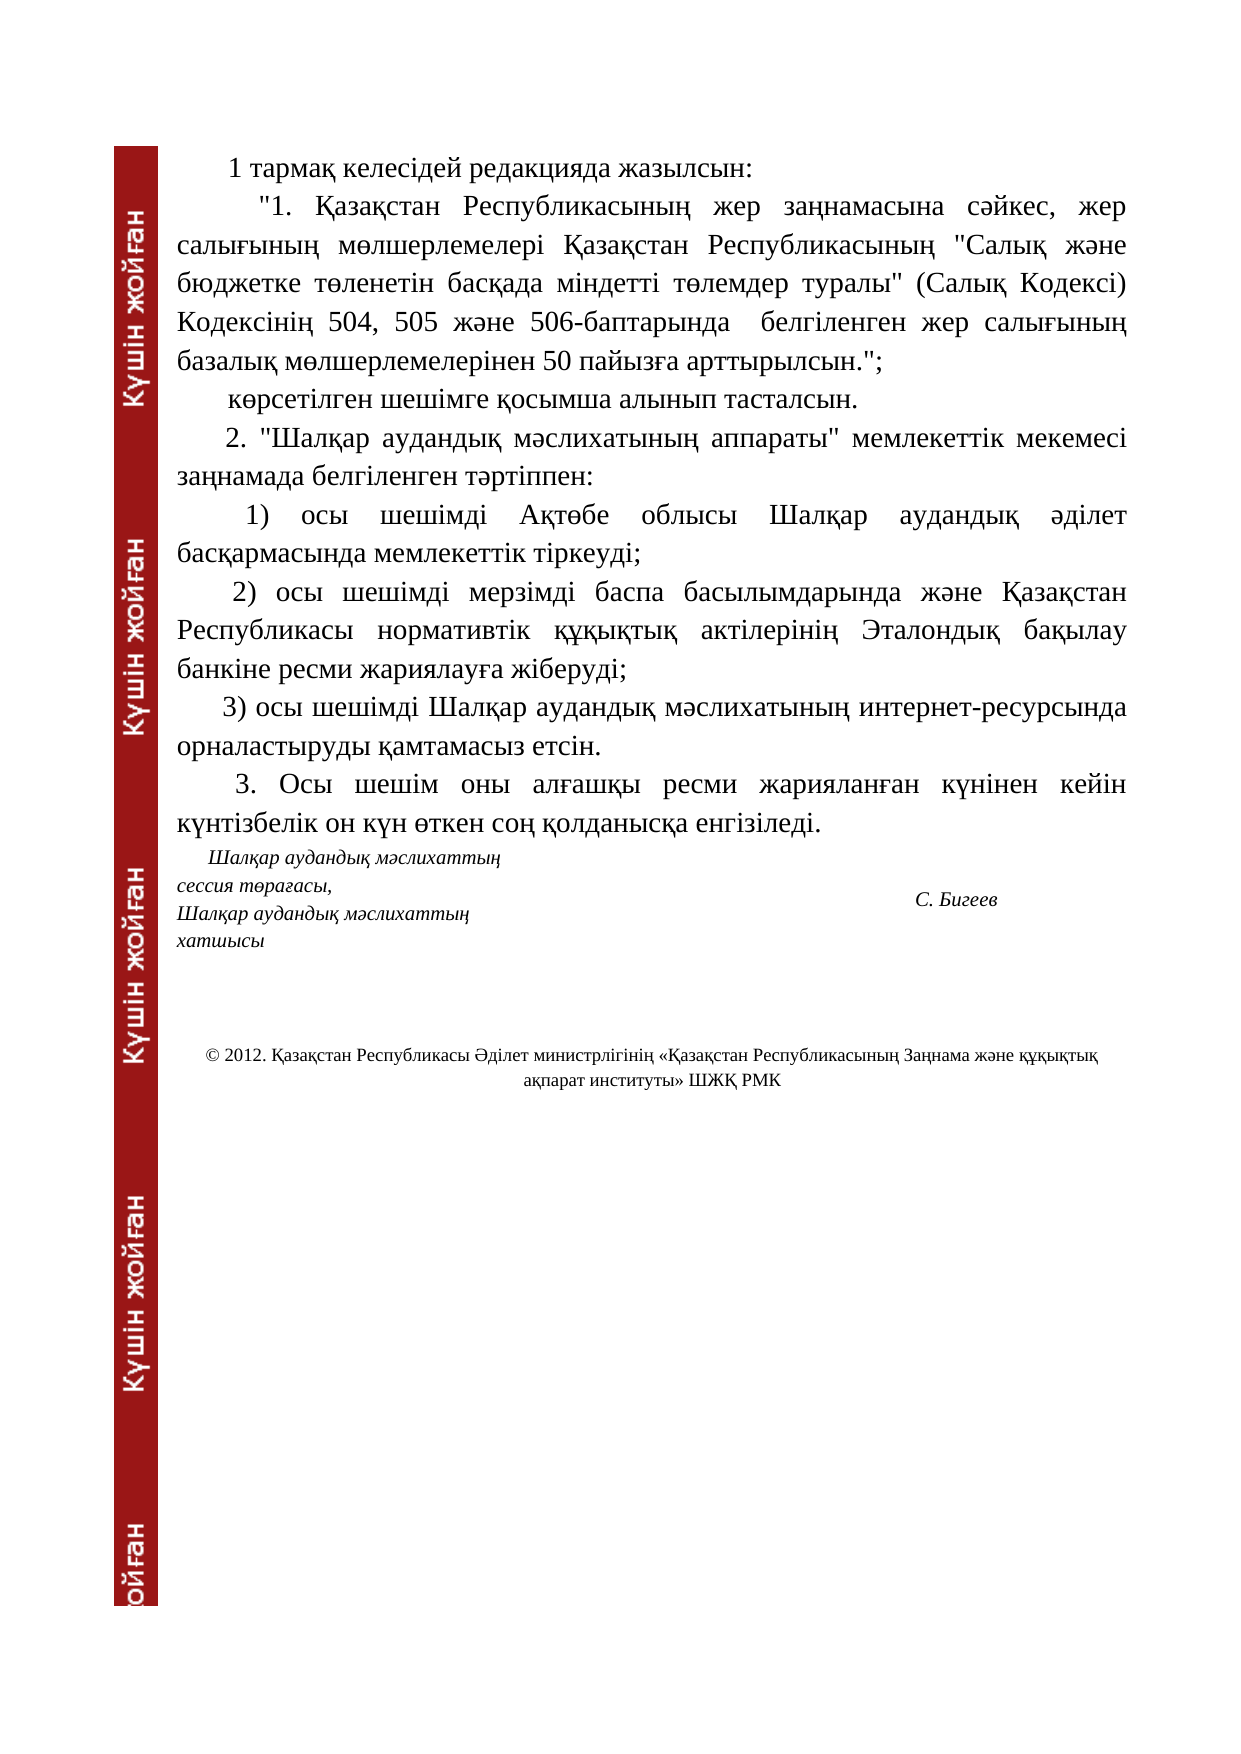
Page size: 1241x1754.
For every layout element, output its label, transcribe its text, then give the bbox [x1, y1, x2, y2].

picture [114, 569, 158, 574]
picture [114, 762, 158, 767]
picture [114, 684, 158, 689]
text 1 тармақ келесідей редакцияда жазылсын: [112, 150, 1128, 183]
picture [114, 1091, 158, 1606]
table_header С. Бигеев [913, 844, 1240, 958]
picture [114, 376, 158, 381]
text 2. "Шалқар аудандық мәслихатының аппараты" мемлекеттік мекемесі заңнамада белгіленген тәртіппен: [112, 420, 1128, 492]
table_header Шалқар аудандық мәслихаттың сессия төрағасы, Шалқар аудандық мәслихаттың хатшысы [101, 844, 913, 958]
text "1. Қазақстан Республикасының жер заңнамасына сәйкес, жер салығының мөлшерлемелері Қазақстан Республикасының "Салық және бюджетке төленетін басқада міндетті төлемдер туралы" (Салық Кодексі) Кодексінің 504, 505 және 506-баптарында белгiленген жер салығының базалық мөлшерлемелерінен 50 пайызға арттырылсын."; [112, 188, 1128, 376]
picture [114, 958, 158, 1044]
text көрсетілген шешімге қосымша алынып тасталсын. [112, 381, 1128, 415]
text 1) осы шешімді Ақтөбе облысы Шалқар аудандық әділет басқармасында мемлекеттік тіркеуді; [112, 497, 1128, 569]
picture [114, 183, 158, 188]
text 3) осы шешімді Шалқар аудандық мәслихатының интернет-ресурсында орналастыруды қамтамасыз етсін. [112, 689, 1128, 762]
picture [114, 839, 158, 844]
picture [114, 146, 158, 150]
picture [114, 492, 158, 497]
picture [114, 415, 158, 420]
text 3. Осы шешім оны алғашқы ресми жарияланған күнінен кейін күнтізбелік он күн өткен соң қолданысқа енгізіледі. [112, 767, 1128, 839]
text © 2012. Қазақстан Республикасы Әділет министрлігінің «Қазақстан Республикасының Заңнама және құқықтық ақпарат институты» ШЖҚ РМК [112, 1044, 1128, 1091]
text 2) осы шешімді мерзімді баспа басылымдарында және Қазақстан Республикасы нормативтік құқықтық актілерінің Эталондық бақылау банкіне ресми жариялауға жіберуді; [112, 574, 1128, 684]
